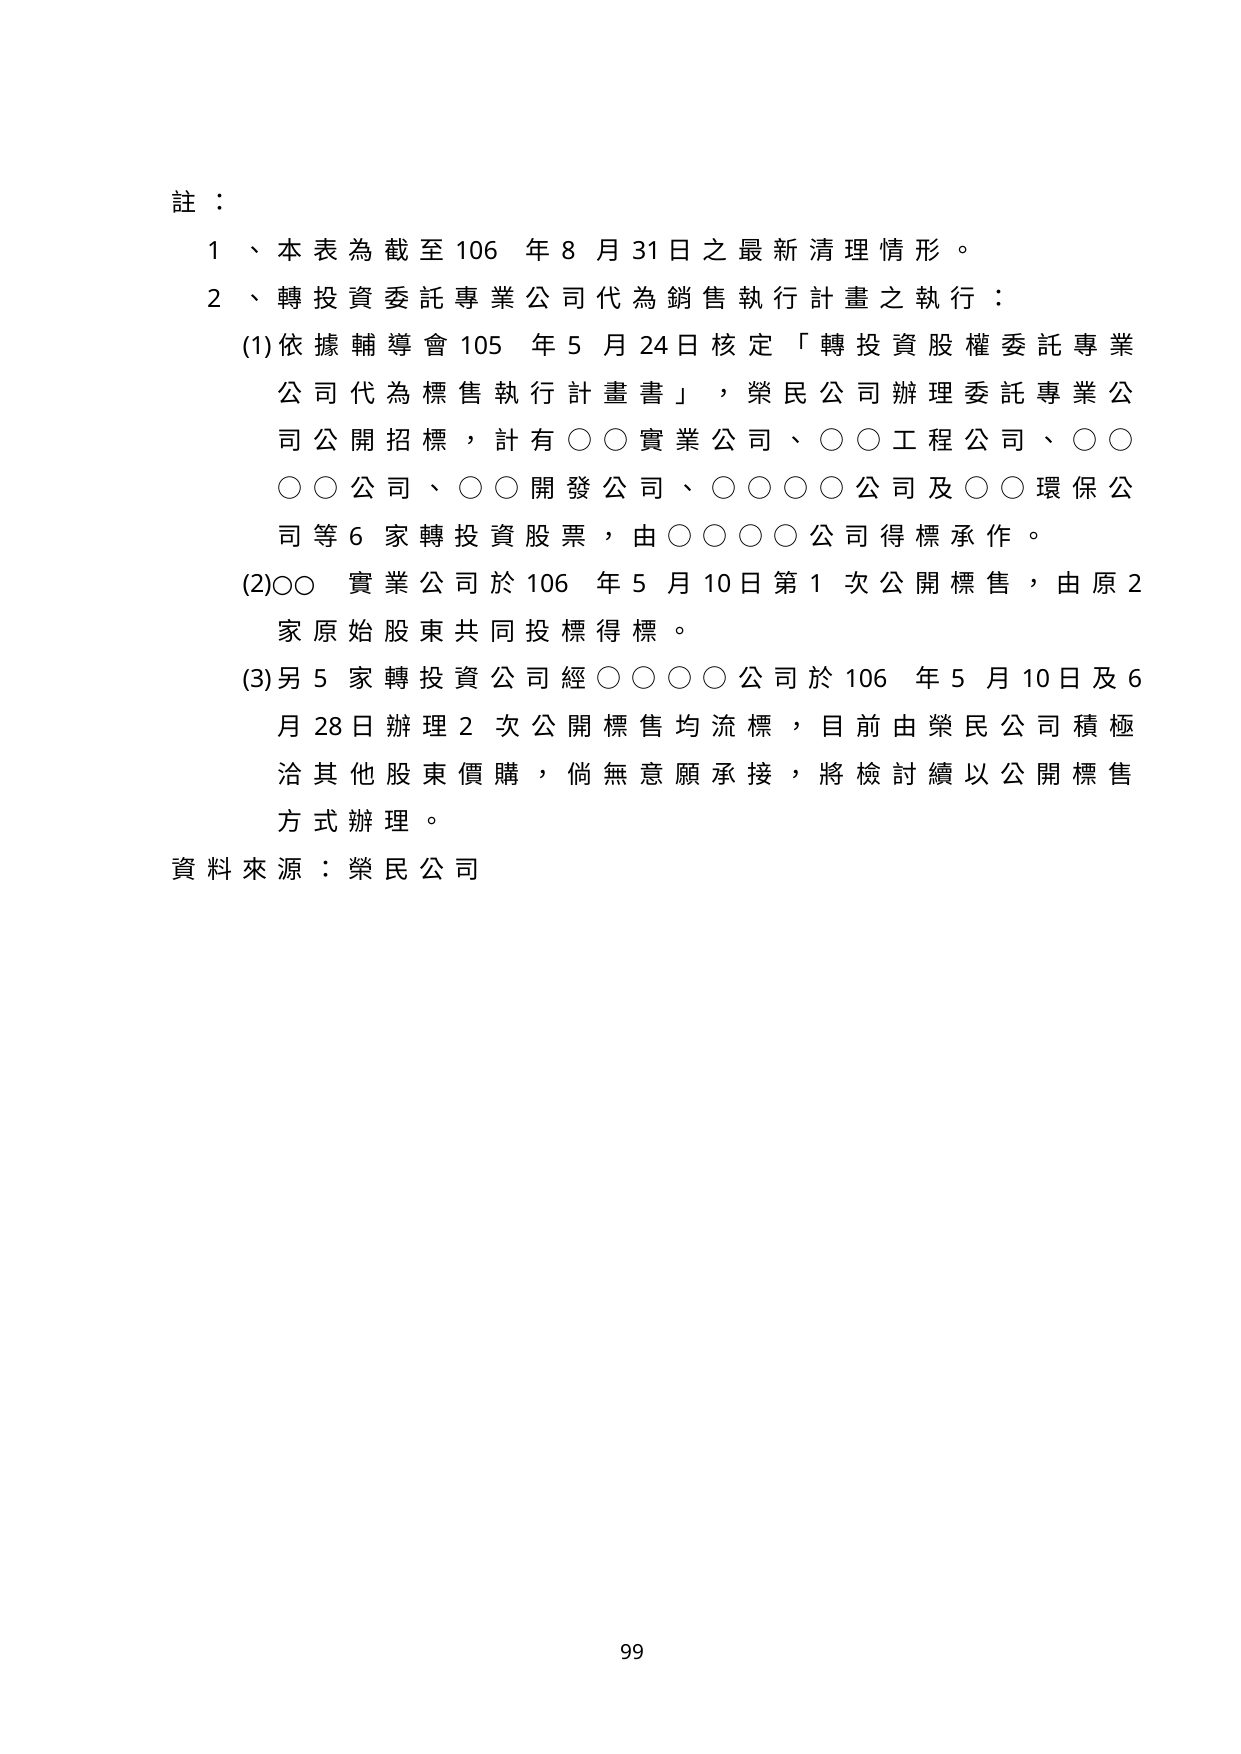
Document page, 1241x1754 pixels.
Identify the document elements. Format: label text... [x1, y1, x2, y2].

text (1)依據輔導會105年5月24日核定「轉投資股權委託專業公司代為標售執行計畫書」，榮民公司辦理委託專業公司公開招標，計有○○實業公司、○○工程公司、○○○○公司、○○開發公司、○○○○公司及○○環保公司等6家轉投資股票，由○○○○公司得標承作。 [221, 320, 1145, 558]
text 1、本表為截至106年8月31日之最新清理情形。 [186, 225, 1069, 272]
text 2、轉投資委託專業公司代為銷售執行計畫之執行： [186, 272, 1069, 320]
text (3)另5家轉投資公司經○○○○公司於106年5月10日及6月28日辦理2次公開標售均流標，目前由榮民公司積極洽其他股東價購，倘無意願承接，將檢討續以公開標售方式辦理。 [221, 653, 1145, 844]
text 註： [171, 177, 1092, 225]
text (2)○○實業公司於106年5月10日第1次公開標售，由原2家原始股東共同投標得標。 [221, 558, 1145, 653]
text 資料來源：榮民公司 [171, 844, 1092, 891]
